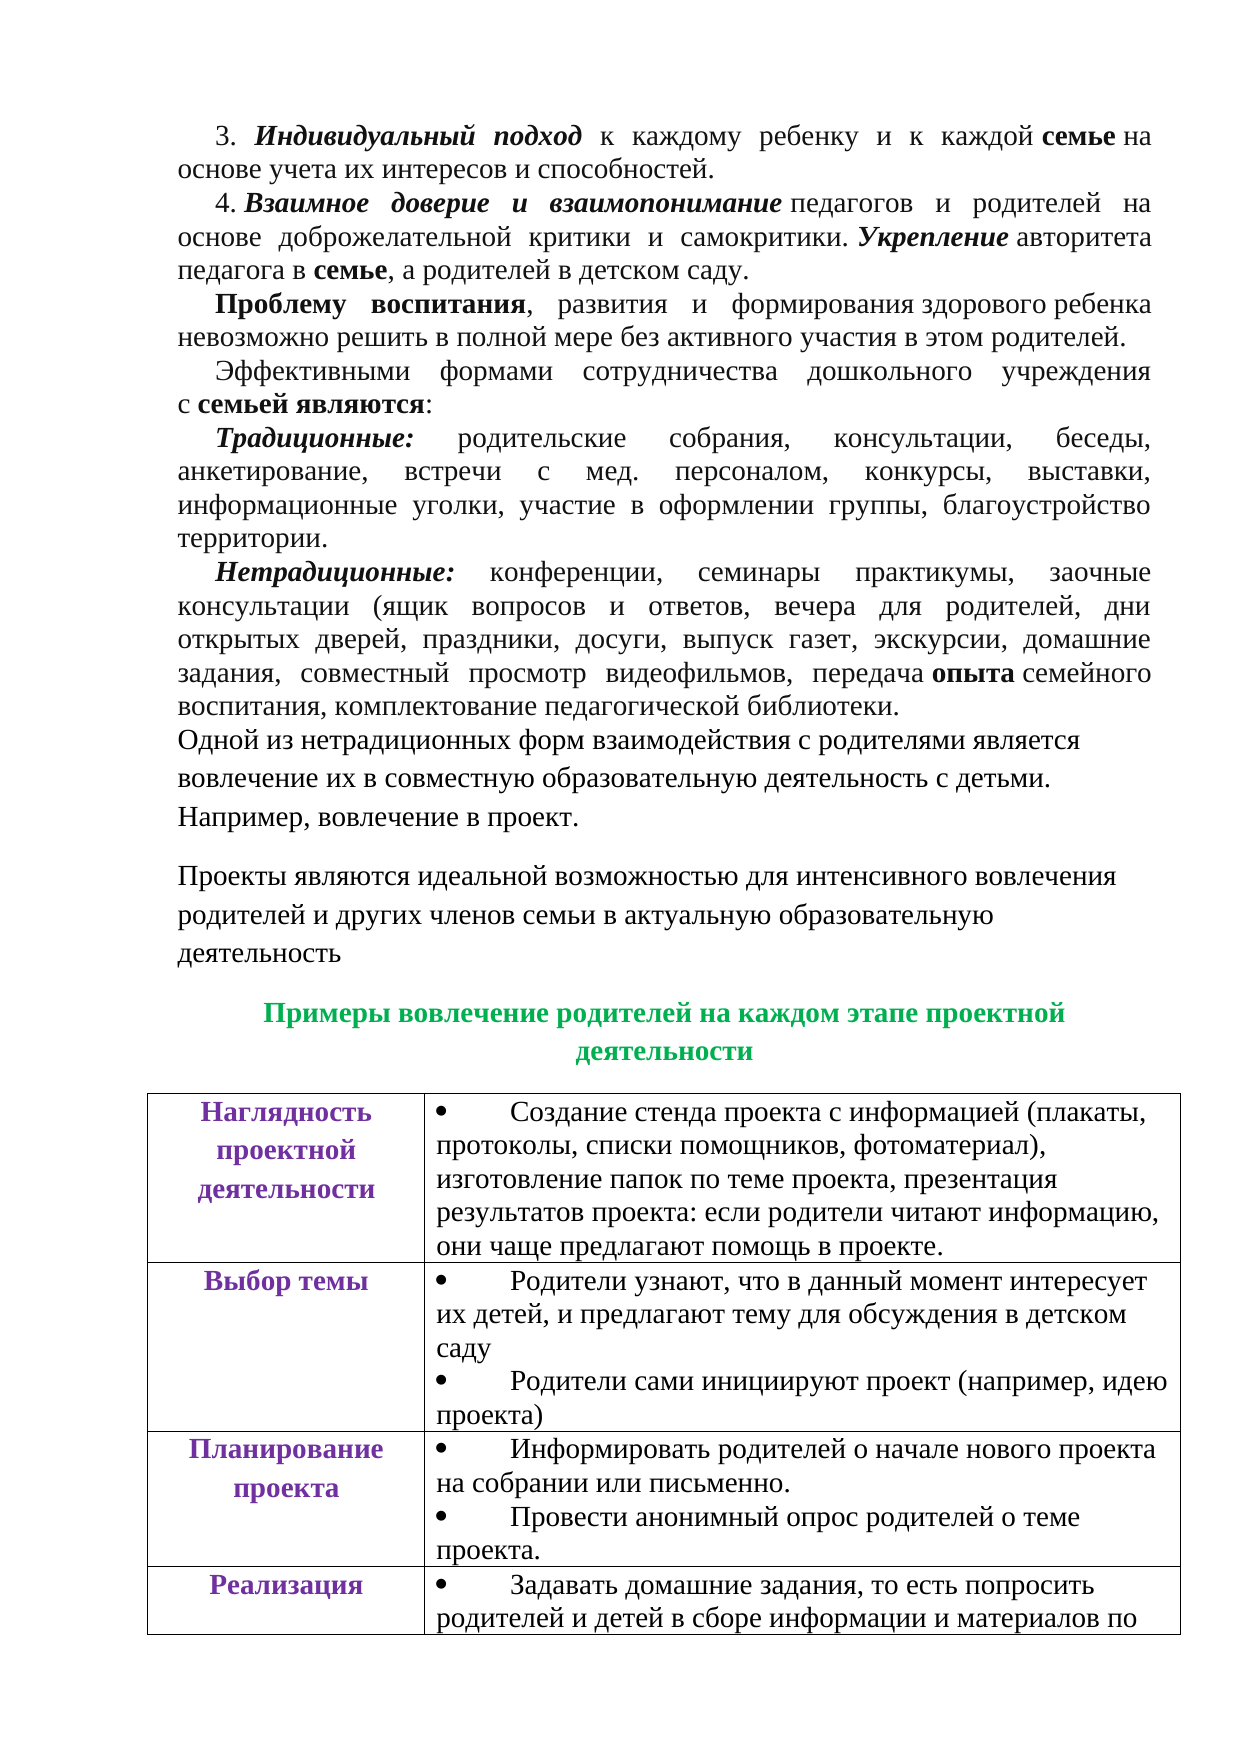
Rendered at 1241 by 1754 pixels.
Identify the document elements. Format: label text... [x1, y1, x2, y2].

text Нетрадиционные: конференции, семинары практикумы, заочные консультации (ящик вопросов и ответов, вечера для родителей, дни открытых дверей, праздники, досуги, выпуск газет, экскурсии, домашние задания, совместный просмотр видеофильмов, передача опыта семейного воспитания, комплектование педагогической библиотеки. [177, 554, 1152, 722]
table_cell Родители узнают, что в данный момент интересует их детей, и предлагают тему для обсуждения в детском саду Родители сами инициируют проект (например, идею проекта) [425, 1263, 1180, 1431]
table_cell Планирование проекта [148, 1432, 424, 1566]
text Эффективными формами сотрудничества дошкольного учреждения с семьей являются: [177, 353, 1152, 420]
table_cell Выбор темы [148, 1263, 424, 1431]
text Примеры вовлечение родителей на каждом этапе проектной деятельности [177, 995, 1152, 1067]
text Одной из нетрадиционных форм взаимодействия с родителями является вовлечение их в совместную образовательную деятельность с детьми. Например, вовлечение в проект. [177, 722, 1152, 832]
table_header Наглядность проектной деятельности [148, 1094, 424, 1262]
text Проблему воспитания, развития и формирования здорового ребенка невозможно решить в полной мере без активного участия в этом родителей. [177, 286, 1152, 353]
text Проекты являются идеальной возможностью для интенсивного вовлечения родителей и других членов семьи в актуальную образовательную деятельность [177, 858, 1152, 969]
table_cell Информировать родителей о начале нового проекта на собрании или письменно. Провести анонимный опрос родителей о теме проекта. [425, 1432, 1180, 1566]
text Традиционные: родительские собрания, консультации, беседы, анкетирование, встречи с мед. персоналом, конкурсы, выставки, информационные уголки, участие в оформлении группы, благоустройство территории. [177, 420, 1152, 554]
text 3. Индивидуальный подход к каждому ребенку и к каждой семье на основе учета их интересов и способностей. [177, 118, 1152, 185]
table_cell Реализация проекта [148, 1567, 424, 1634]
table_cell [425, 1567, 1180, 1634]
text 4. Взаимное доверие и взаимопонимание педагогов и родителей на основе доброжелательной критики и самокритики. Укрепление авторитета педагога в семье, а родителей в детском саду. [177, 185, 1152, 286]
table_header Создание стенда проекта с информацией (плакаты, протоколы, списки помощников, фотоматериал), изготовление папок по теме проекта, презентация результатов проекта: если родители читают информацию, они чаще предлагают помощь в проекте. [425, 1094, 1180, 1262]
